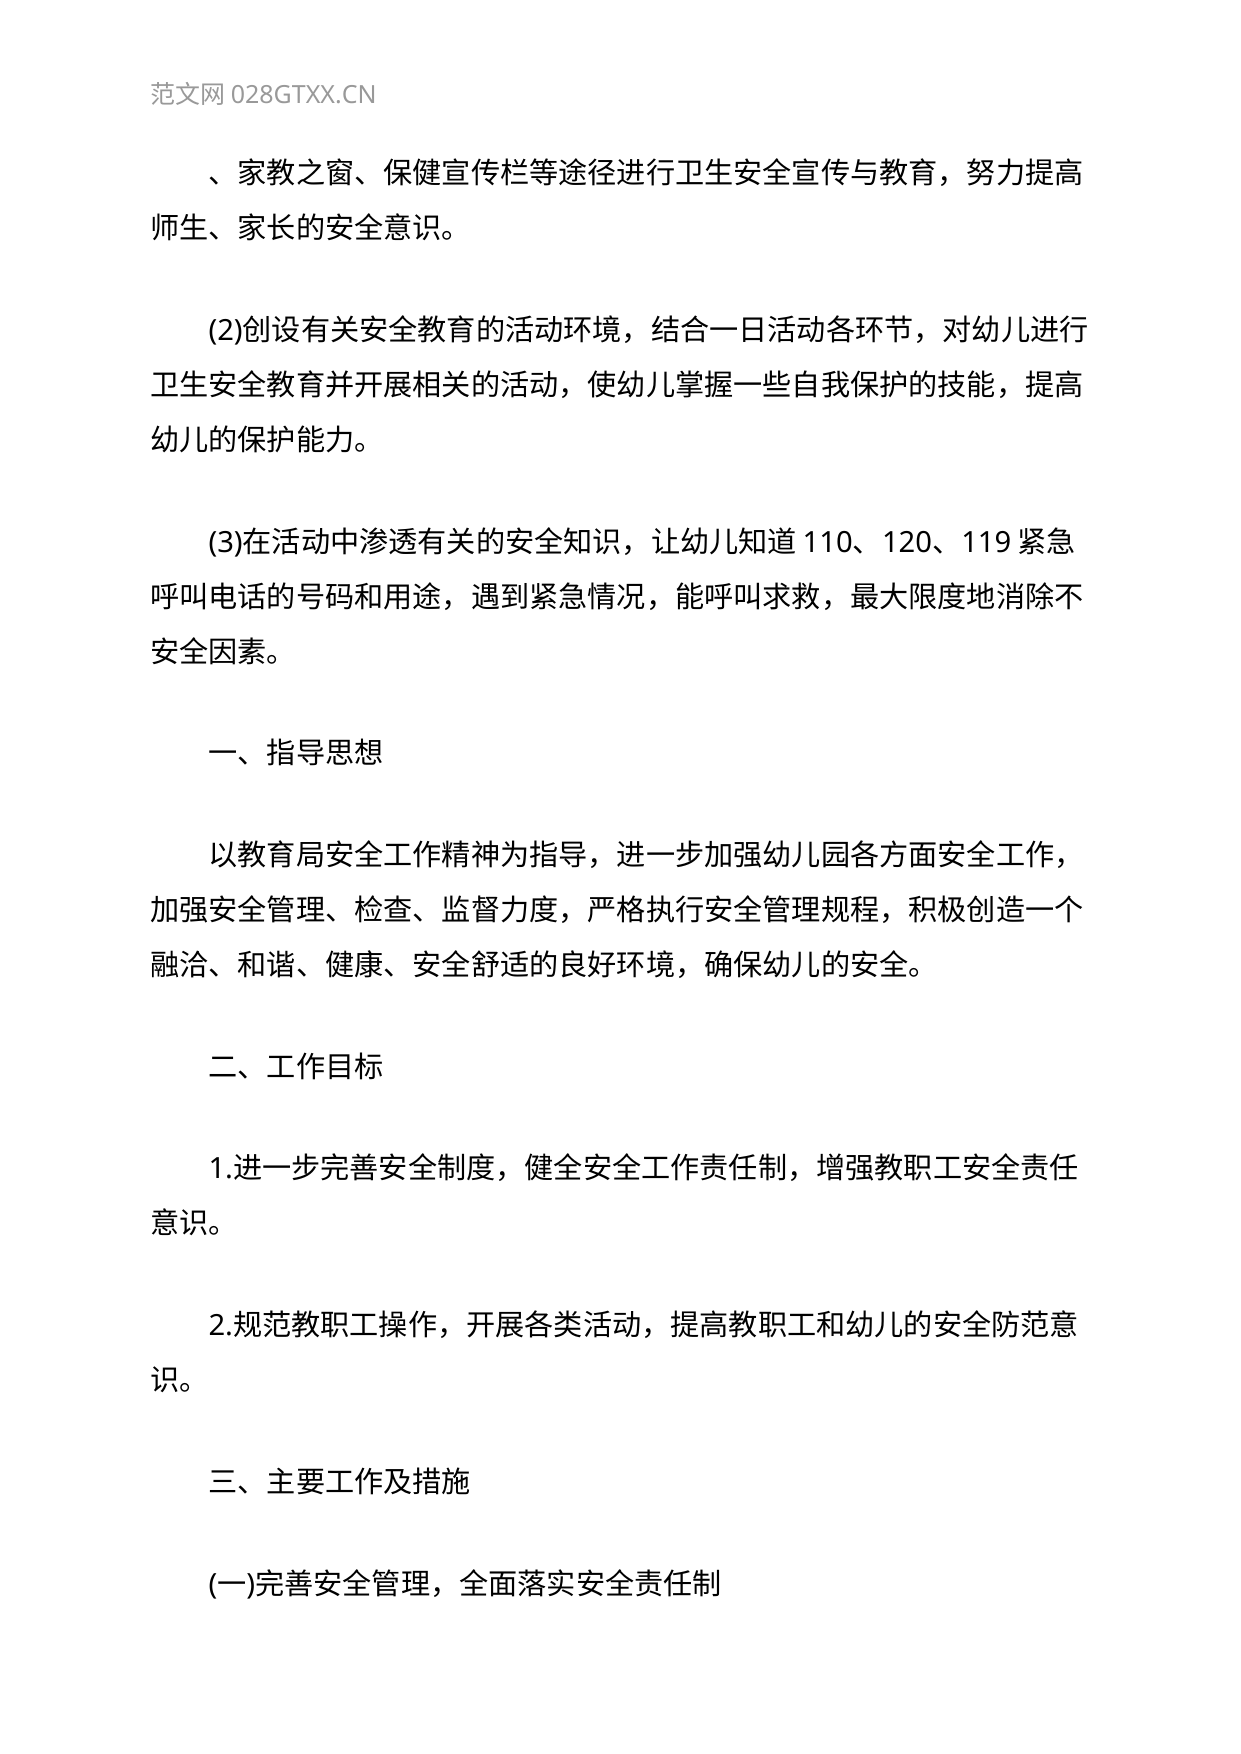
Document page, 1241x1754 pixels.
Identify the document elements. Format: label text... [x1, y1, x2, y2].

text 2.规范教职工操作，开展各类活动，提高教职工和幼儿的安全防范意识。 [150, 1302, 1090, 1399]
text 三、主要工作及措施 [150, 1459, 1090, 1501]
text 一、指导思想 [150, 730, 1090, 772]
text 以教育局安全工作精神为指导，进一步加强幼儿园各方面安全工作，加强安全管理、检查、监督力度，严格执行安全管理规程，积极创造一个融洽、和谐、健康、安全舒适的良好环境，确保幼儿的安全。 [150, 832, 1090, 984]
text 、家教之窗、保健宣传栏等途径进行卫生安全宣传与教育，努力提高师生、家长的安全意识。 [150, 150, 1090, 247]
text (3)在活动中渗透有关的安全知识，让幼儿知道110、120、119紧急呼叫电话的号码和用途，遇到紧急情况，能呼叫求救，最大限度地消除不安全因素。 [150, 518, 1090, 671]
text 1.进一步完善安全制度，健全安全工作责任制，增强教职工安全责任意识。 [150, 1145, 1090, 1242]
text (2)创设有关安全教育的活动环境，结合一日活动各环节，对幼儿进行卫生安全教育并开展相关的活动，使幼儿掌握一些自我保护的技能，提高幼儿的保护能力。 [150, 307, 1090, 459]
text 二、工作目标 [150, 1043, 1090, 1086]
text (一)完善安全管理，全面落实安全责任制 [150, 1560, 1090, 1603]
